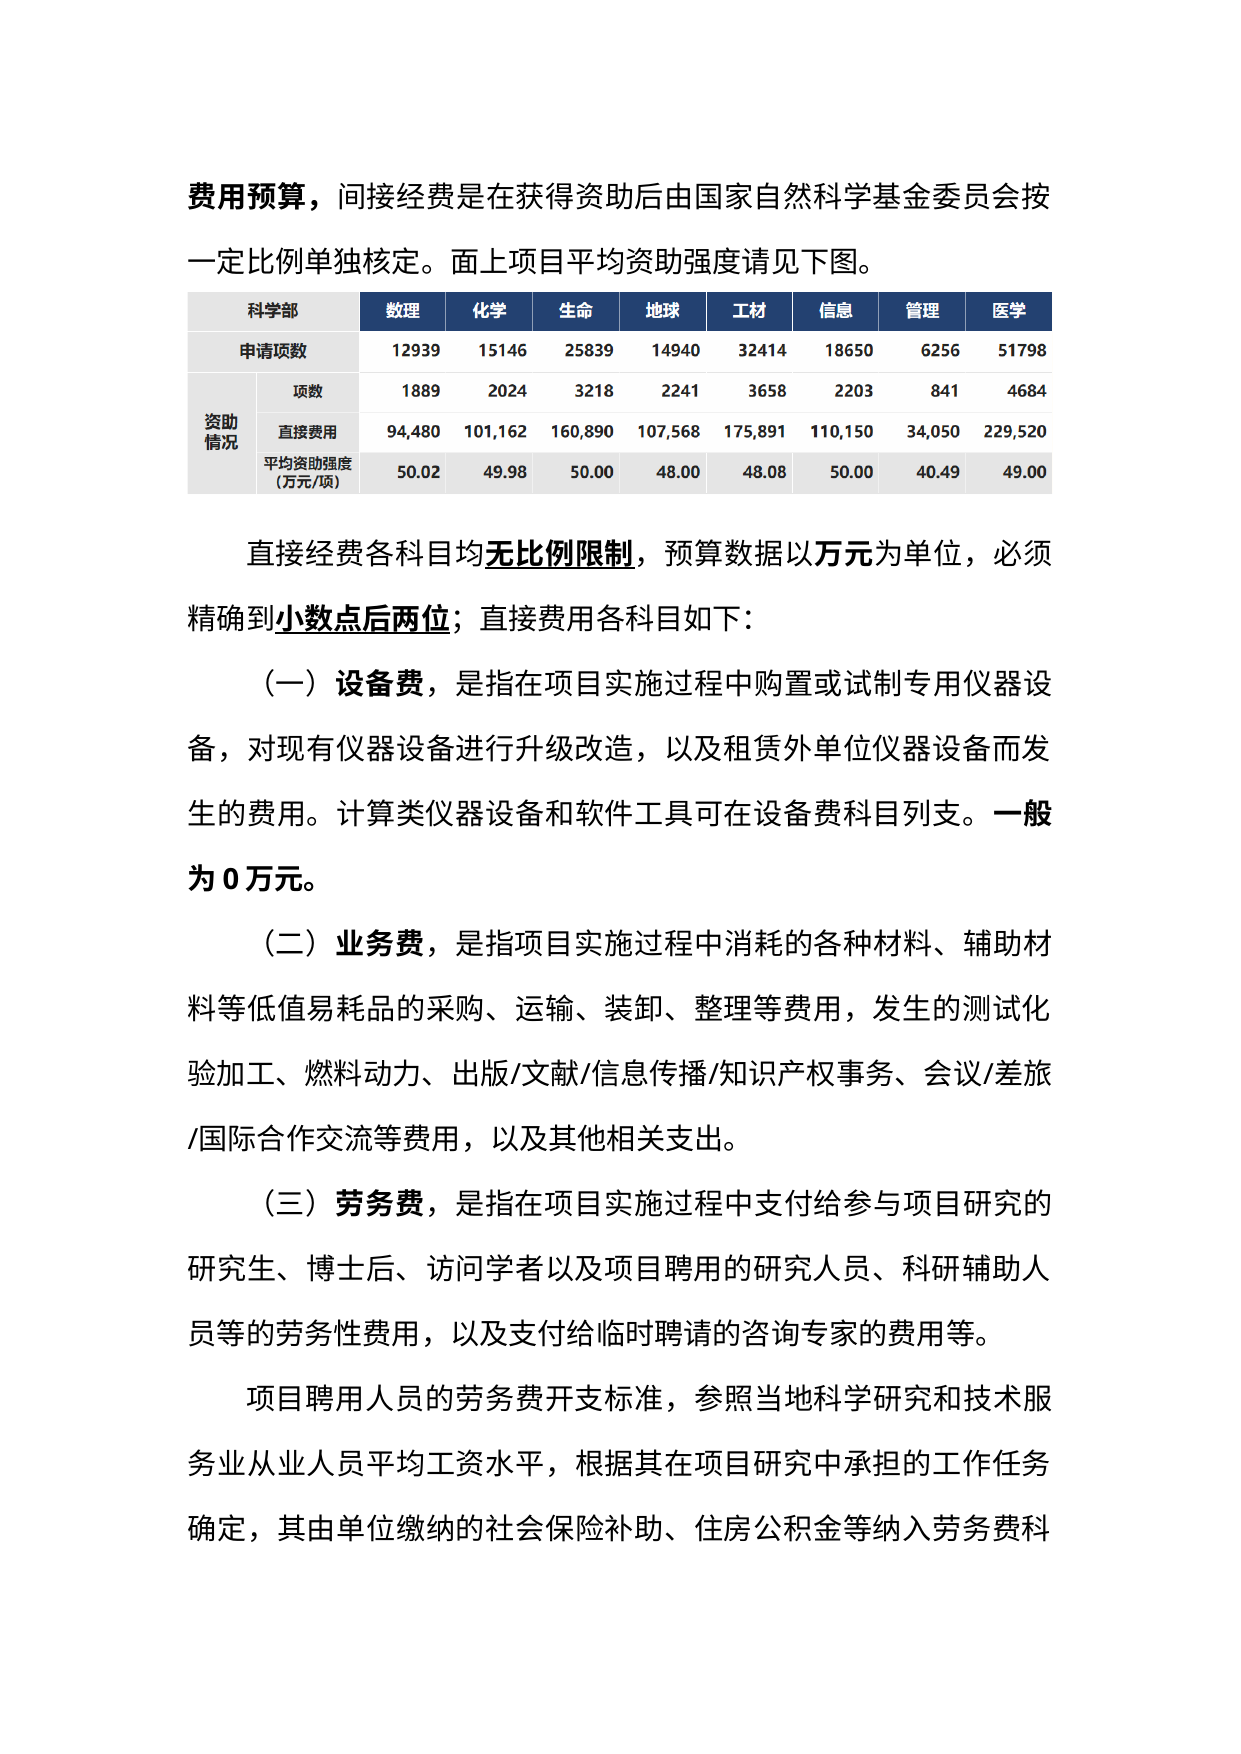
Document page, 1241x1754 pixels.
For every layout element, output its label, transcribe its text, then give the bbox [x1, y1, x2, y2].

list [187, 1364, 1053, 1559]
list （三）劳务费，是指在项目实施过程中支付给参与项目研究的研究生、博士后、访问学者以及项目聘用的研究人员、科研辅助人员等的劳务性费用，以及支付给临时聘请的咨询专家的费用等。 [187, 1169, 1053, 1364]
list （一）设备费，是指在项目实施过程中购置或试制专用仪器设备，对现有仪器设备进行升级改造，以及租赁外单位仪器设备而发生的费用。计算类仪器设备和软件工具可在设备费科目列支。一般为0万元。 [187, 649, 1053, 909]
picture [187, 292, 1053, 495]
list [187, 162, 1053, 292]
list （二）业务费，是指项目实施过程中消耗的各种材料、辅助材料等低值易耗品的采购、运输、装卸、整理等费用，发生的测试化验加工、燃料动力、出版/文献/信息传播/知识产权事务、会议/差旅/国际合作交流等费用，以及其他相关支出。 [187, 909, 1053, 1169]
list 直接经费各科目均无比例限制，预算数据以万元为单位，必须精确到小数点后两位；直接费用各科目如下： [187, 519, 1053, 649]
